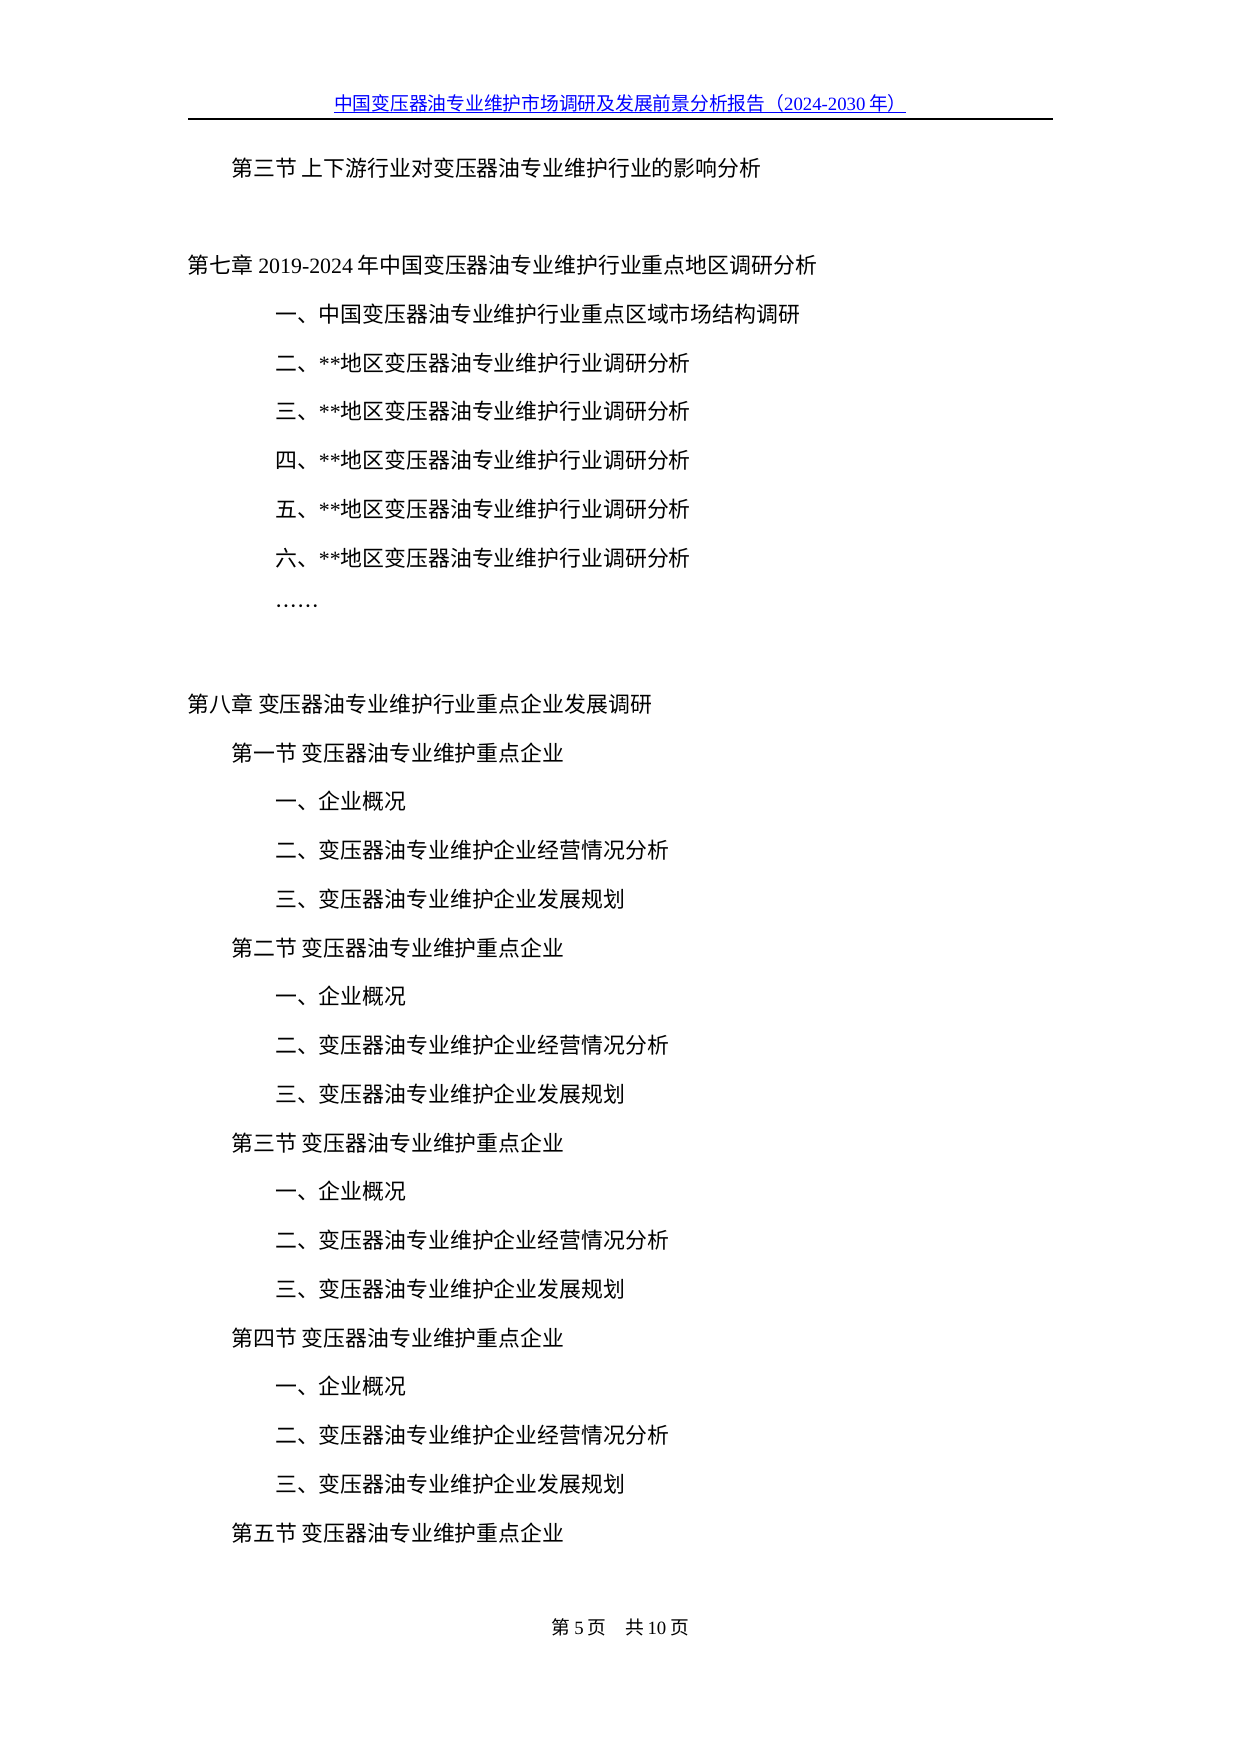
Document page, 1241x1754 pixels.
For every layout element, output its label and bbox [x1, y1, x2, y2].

text [187, 150, 1053, 1548]
